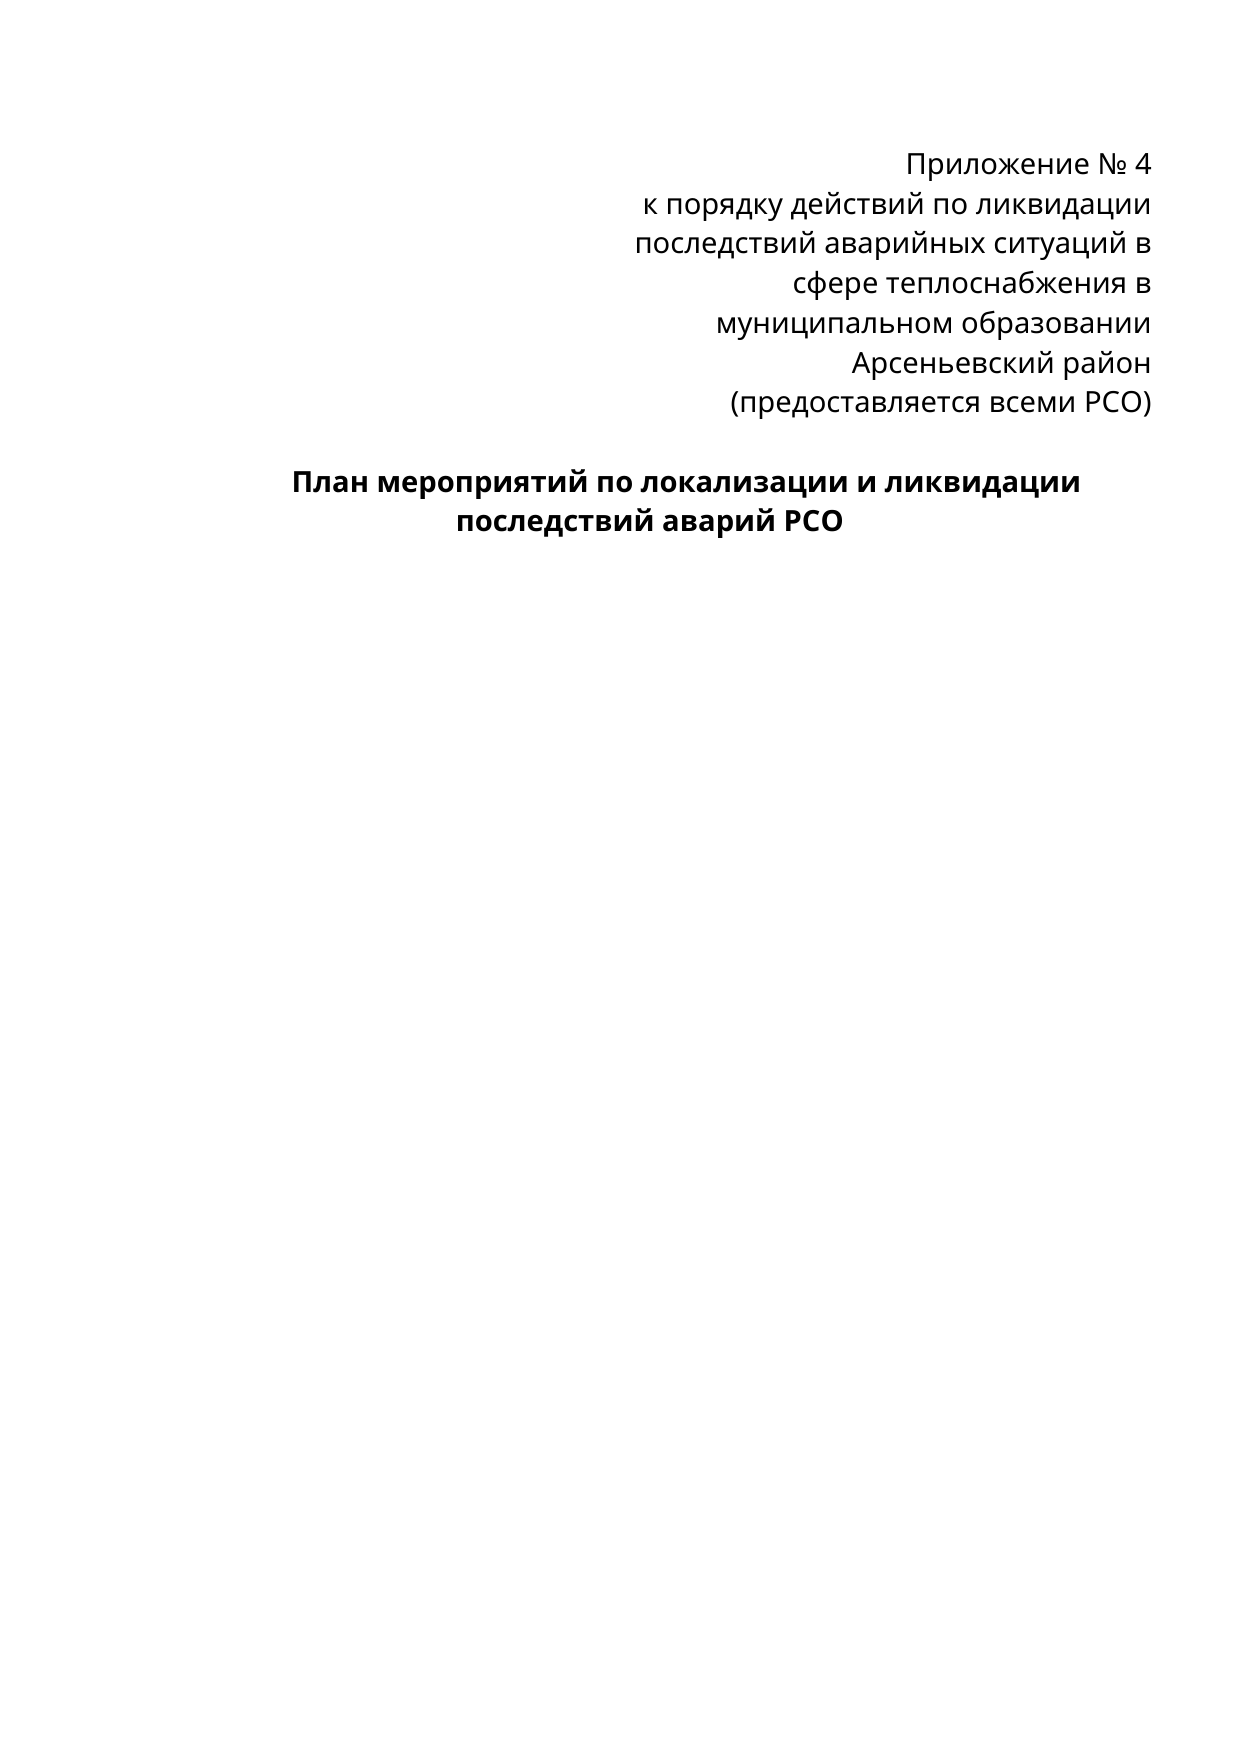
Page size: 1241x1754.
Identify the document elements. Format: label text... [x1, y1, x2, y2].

text Приложение № 4 [606, 143, 1152, 183]
text План мероприятий по локализации и ликвидации последствий аварий РСО [148, 461, 1152, 540]
text к порядку действий по ликвидации последствий аварийных ситуаций в сфере теплоснабжения в муниципальном образовании Арсеньевский район (предоставляется всеми РСО) [606, 183, 1152, 421]
